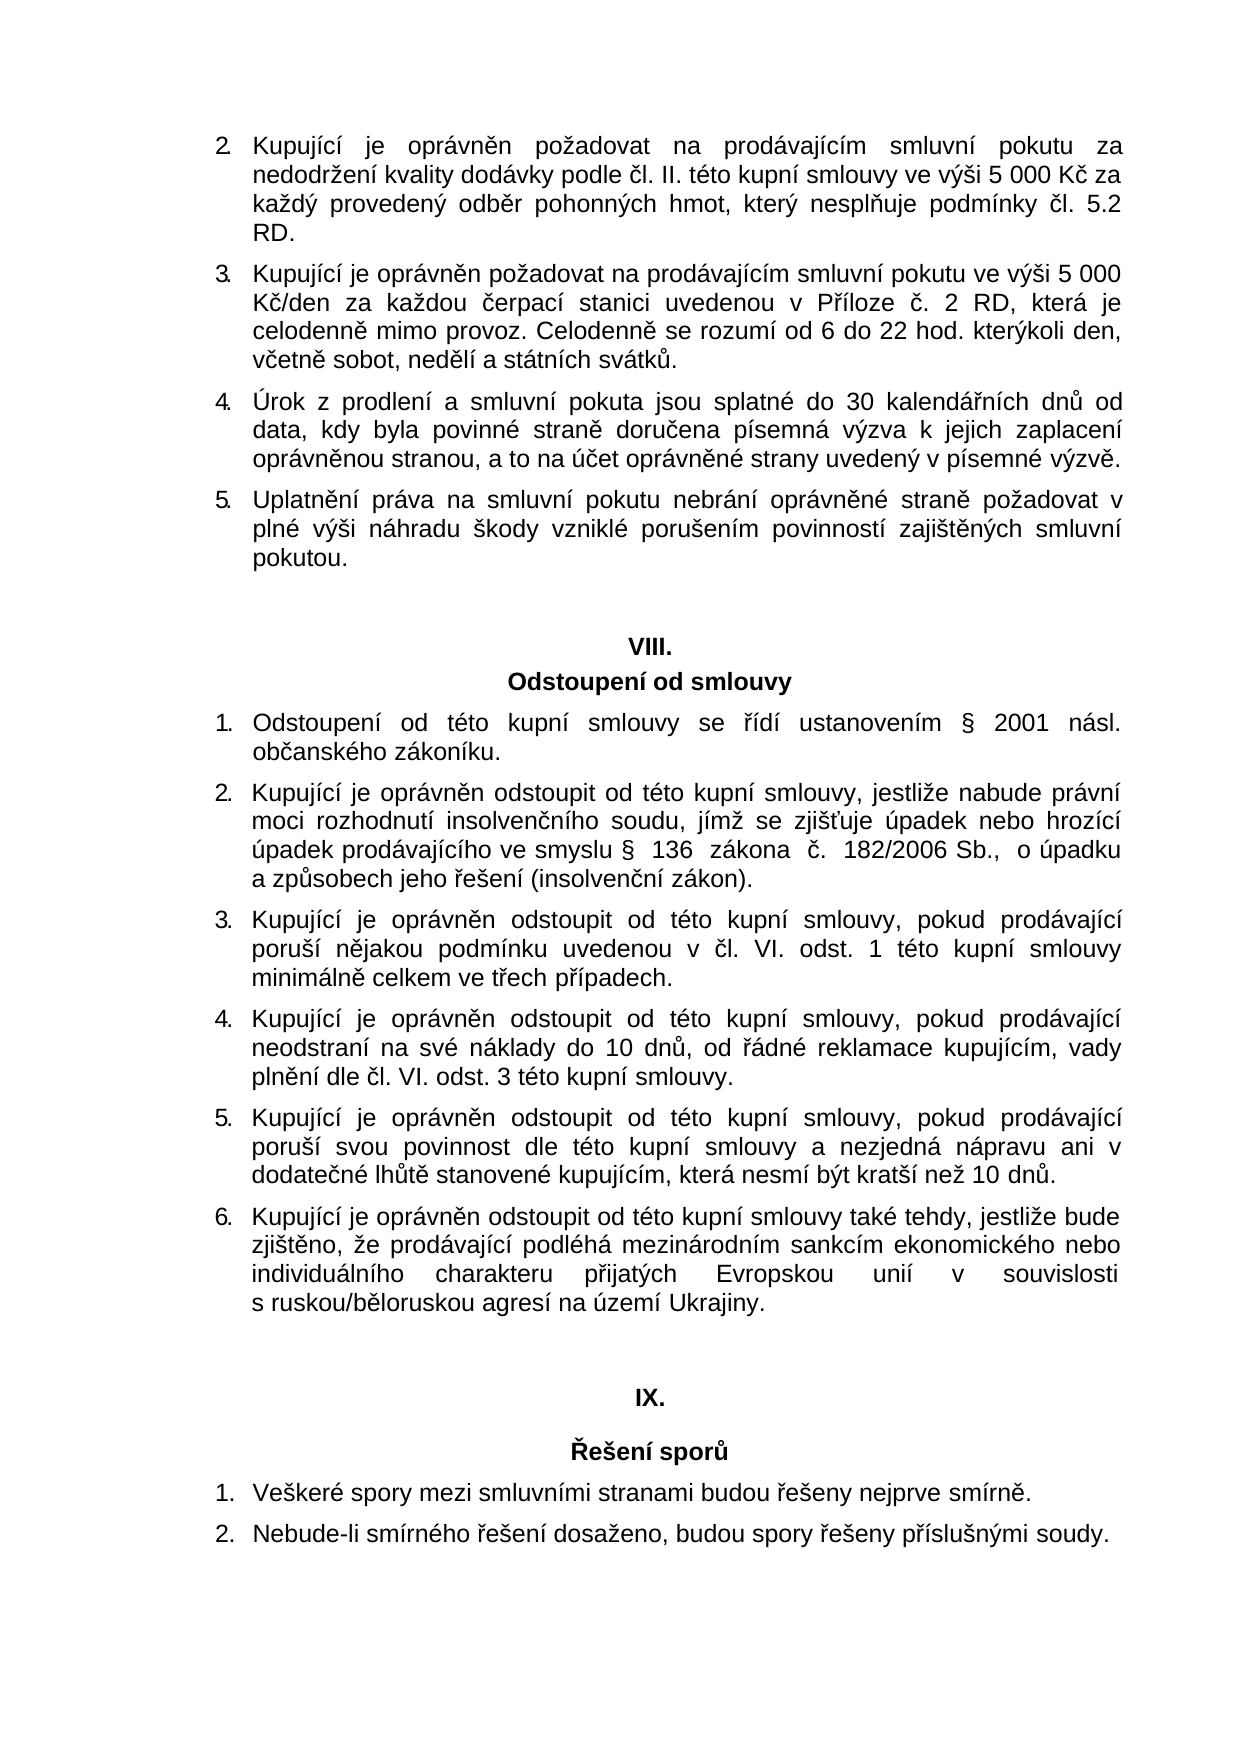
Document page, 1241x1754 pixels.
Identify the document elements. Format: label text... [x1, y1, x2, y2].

list Veškeré spory mezi smluvními stranami budou řešeny nejprve smírně. [215, 1478, 1146, 1507]
list Kupující je oprávněn požadovat na prodávajícím smluvní pokutu ve výši 5 000 Kč/den za každou čerpací stanici uvedenou v Příloze č. 2 RD, která je celodenně mimo provoz. Celodenně se rozumí od 6 do 22 hod. kterýkoli den, včetně sobot, nedělí a státních svátků. [215, 259, 1123, 374]
list Úrok z prodlení a smluvní pokuta jsou splatné do 30 kalendářních dnů od data, kdy byla povinné straně doručena písemná výzva k jejich zaplacení oprávněnou stranou, a to na účet oprávněné strany uvedený v písemné výzvě. [215, 386, 1123, 473]
text Odstoupení od smlouvy [507, 667, 1146, 695]
list Uplatnění práva na smluvní pokutu nebrání oprávněné straně požadovat v plné výši náhradu škody vzniklé porušením povinností zajištěných smluvní pokutou. [215, 485, 1123, 571]
list Kupující je oprávněn odstoupit od této kupní smlouvy, jestliže nabude právní moci rozhodnutí insolvenčního soudu, jímž se zjišťuje úpadek nebo hrozící úpadek prodávajícího ve smyslu § 136 zákona č. 182/2006 Sb., o úpadku a způsobech jeho řešení (insolvenční zákon). [214, 778, 1123, 893]
list Kupující je oprávněn odstoupit od této kupní smlouvy, pokud prodávající neodstraní na své náklady do 10 dnů, od řádné reklamace kupujícím, vady plnění dle čl. VI. odst. 3 této kupní smlouvy. [214, 1004, 1123, 1090]
list Nebude-li smírného řešení dosaženo, budou spory řešeny příslušnými soudy. [215, 1519, 1146, 1548]
list Kupující je oprávněn odstoupit od této kupní smlouvy také tehdy, jestliže bude zjištěno, že prodávající podléhá mezinárodním sankcím ekonomického nebo individuálního charakteru přijatých Evropskou unií v souvislosti s ruskou/běloruskou agresí na území Ukrajiny. [214, 1201, 1122, 1316]
subtitle VIII. [189, 632, 1111, 660]
subtitle IX. [189, 1383, 1111, 1412]
list Odstoupení od této kupní smlouvy se řídí ustanovením § 2001 násl. občanského zákoníku. [215, 708, 1122, 765]
list Kupující je oprávněn požadovat na prodávajícím smluvní pokutu za nedodržení kvality dodávky podle čl. II. této kupní smlouvy ve výši 5 000 Kč za každý provedený odběr pohonných hmot, který nesplňuje podmínky čl. 5.2 RD. [215, 131, 1123, 246]
text Řešení sporů [570, 1437, 1146, 1465]
list Kupující je oprávněn odstoupit od této kupní smlouvy, pokud prodávající poruší svou povinnost dle této kupní smlouvy a nezjedná nápravu ani v dodatečné lhůtě stanovené kupujícím, která nesmí být kratší než 10 dnů. [214, 1103, 1123, 1189]
list Kupující je oprávněn odstoupit od této kupní smlouvy, pokud prodávající poruší nějakou podmínku uvedenou v čl. VI. odst. 1 této kupní smlouvy minimálně celkem ve třech případech. [214, 905, 1122, 991]
